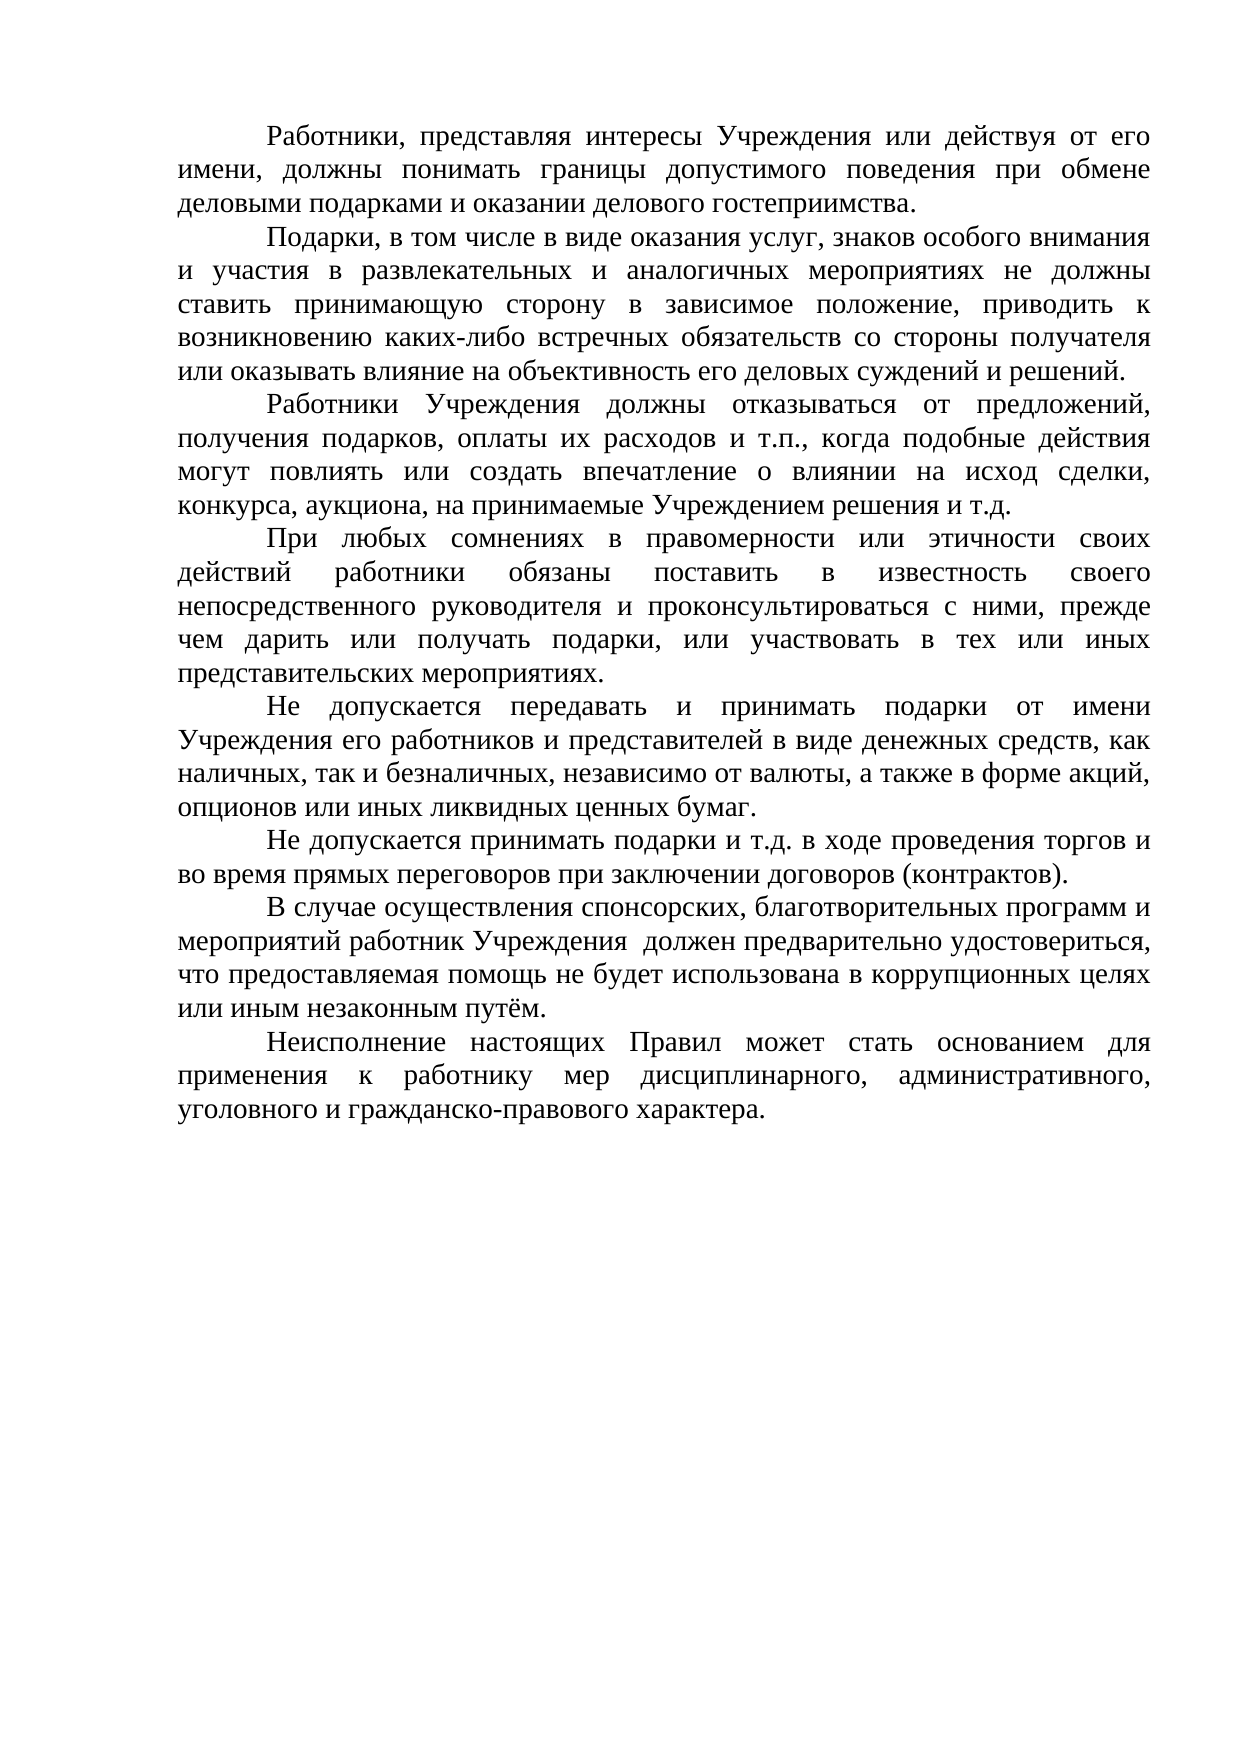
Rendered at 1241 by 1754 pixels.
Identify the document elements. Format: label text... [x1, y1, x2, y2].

text При любых сомнениях в правомерности или этичности своих действий работники обязаны поставить в известность своего непосредственного руководителя и проконсультироваться с ними, прежде чем дарить или получать подарки, или участвовать в тех или иных представительских мероприятиях. [177, 521, 1152, 688]
text Работники, представляя интересы Учреждения или действуя от его имени, должны понимать границы допустимого поведения при обмене деловыми подарками и оказании делового гостеприимства. [177, 118, 1152, 219]
text Неисполнение настоящих Правил может стать основанием для применения к работнику мер дисциплинарного, административного, уголовного и гражданско-правового характера. [177, 1024, 1152, 1124]
text В случае осуществления спонсорских, благотворительных программ и мероприятий работник Учреждения должен предварительно удостовериться, что предоставляемая помощь не будет использована в коррупционных целях или иным незаконным путём. [177, 889, 1152, 1024]
text Не допускается принимать подарки и т.д. в ходе проведения торгов и во время прямых переговоров при заключении договоров (контрактов). [177, 822, 1152, 889]
text Не допускается передавать и принимать подарки от имени Учреждения его работников и представителей в виде денежных средств, как наличных, так и безналичных, независимо от валюты, а также в форме акций, опционов или иных ликвидных ценных бумаг. [177, 688, 1152, 822]
text Работники Учреждения должны отказываться от предложений, получения подарков, оплаты их расходов и т.п., когда подобные действия могут повлиять или создать впечатление о влиянии на исход сделки, конкурса, аукциона, на принимаемые Учреждением решения и т.д. [177, 386, 1152, 521]
text Подарки, в том числе в виде оказания услуг, знаков особого внимания и участия в развлекательных и аналогичных мероприятиях не должны ставить принимающую сторону в зависимое положение, приводить к возникновению каких-либо встречных обязательств со стороны получателя или оказывать влияние на объективность его деловых суждений и решений. [177, 219, 1152, 386]
